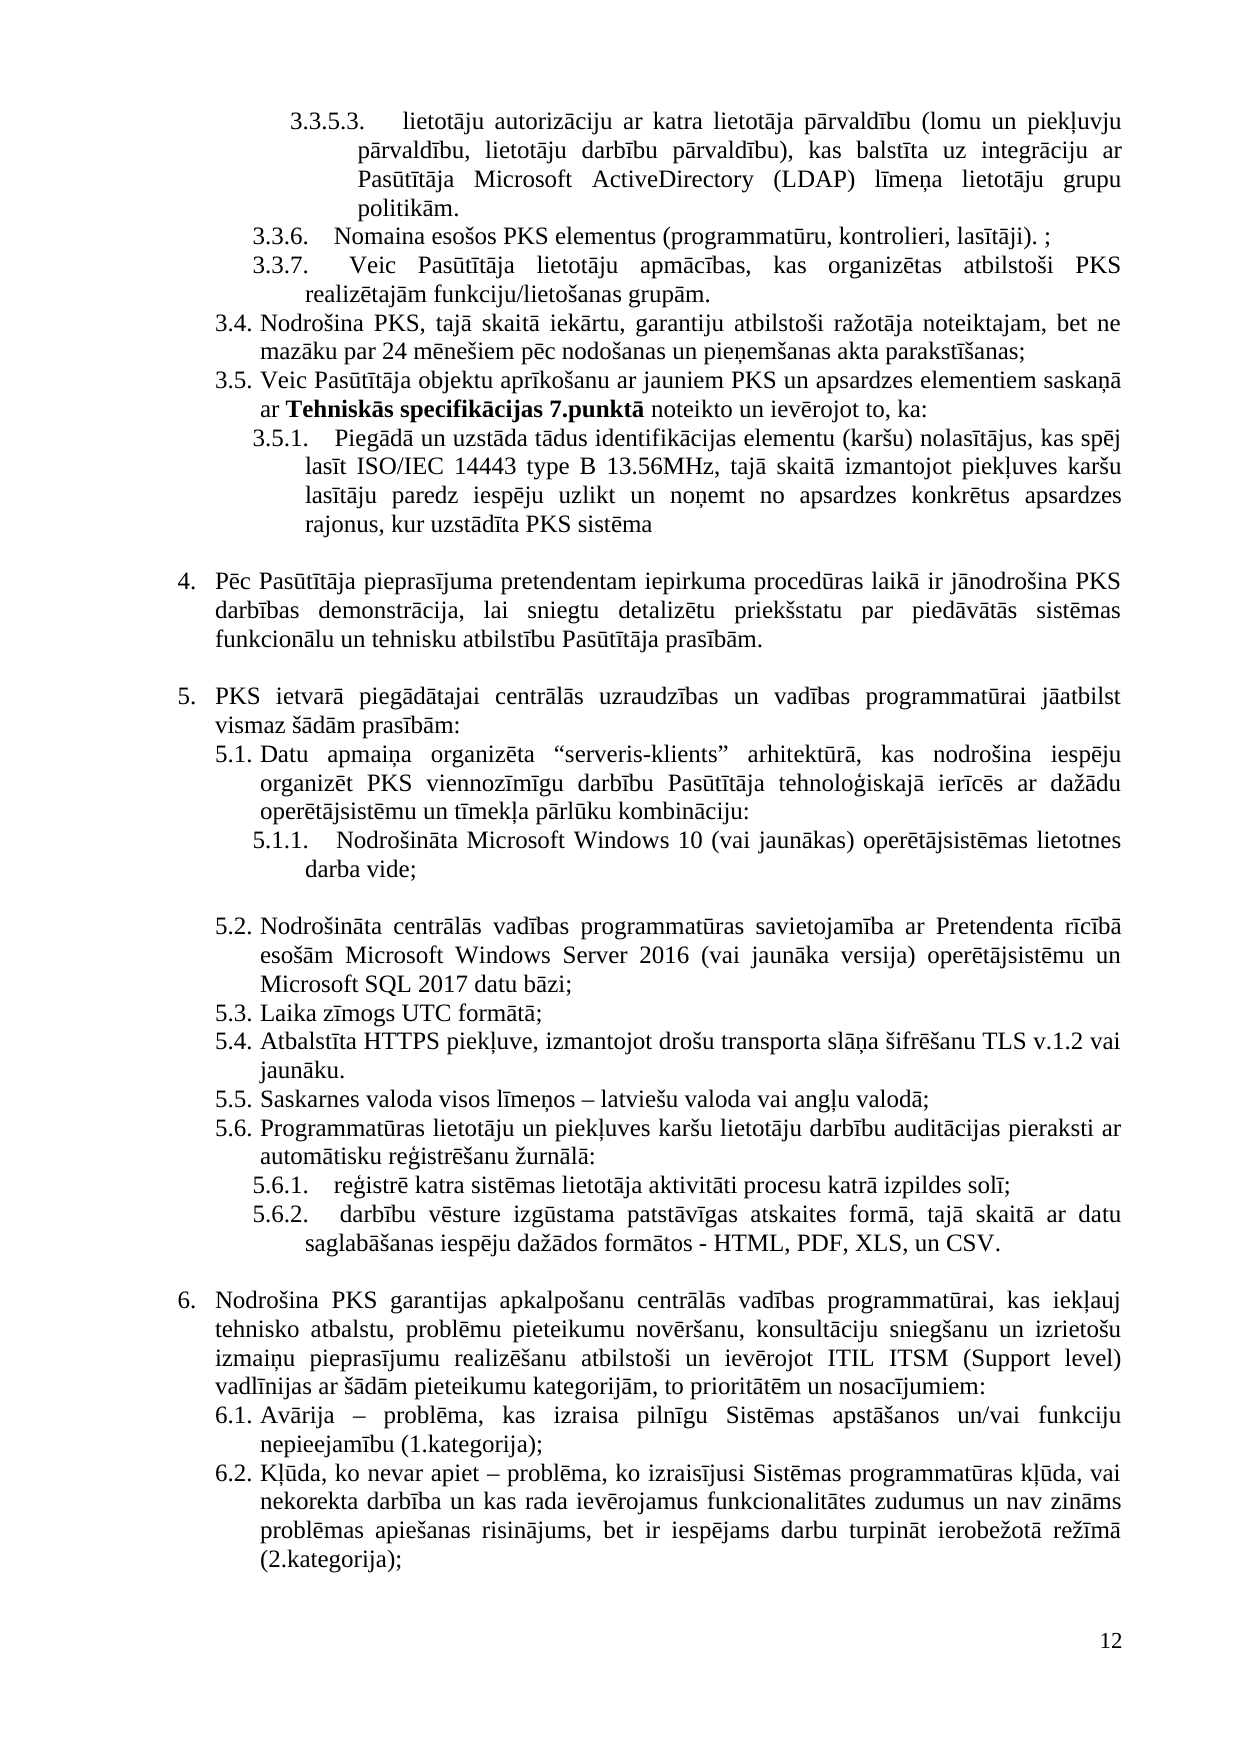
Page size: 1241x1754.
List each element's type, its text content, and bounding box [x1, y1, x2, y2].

list PKS ietvarā piegādātajai centrālās uzraudzības un vadības programmatūrai jāatbilst vismaz šādām prasībām: [177, 681, 1122, 739]
list Veic Pasūtītāja objektu aprīkošanu ar jauniem PKS un apsardzes elementiem saskaņā ar Tehniskās specifikācijas 7.punktā noteikto un ievērojot to, ka: [215, 365, 1122, 423]
list Saskarnes valoda visos līmeņos – latviešu valoda vai angļu valodā; [215, 1084, 1122, 1113]
list reģistrē katra sistēmas lietotāja aktivitāti procesu katrā izpildes solī; [252, 1170, 1122, 1199]
list Pēc Pasūtītāja pieprasījuma pretendentam iepirkuma procedūras laikā ir jānodrošina PKS darbības demonstrācija, lai sniegtu detalizētu priekšstatu par piedāvātās sistēmas funkcionālu un tehnisku atbilstību Pasūtītāja prasībām. [177, 566, 1122, 653]
list Atbalstīta HTTPS piekļuve, izmantojot drošu transporta slāņa šifrēšanu TLS v.1.2 vai jaunāku. [215, 1026, 1122, 1084]
list Avārija – problēma, kas izraisa pilnīgu Sistēmas apstāšanos un/vai funkciju nepieejamību (1.kategorija); [215, 1400, 1122, 1458]
list Kļūda, ko nevar apiet – problēma, ko izraisījusi Sistēmas programmatūras kļūda, vai nekorekta darbība un kas rada ievērojamus funkcionalitātes zudumus un nav zināms problēmas apiešanas risinājums, bet ir iespējams darbu turpināt ierobežotā režīmā (2.kategorija); [215, 1458, 1122, 1573]
list Laika zīmogs UTC formātā; [215, 998, 1122, 1026]
list Programmatūras lietotāju un piekļuves karšu lietotāju darbību auditācijas pieraksti ar automātisku reģistrēšanu žurnālā: [215, 1113, 1122, 1170]
list darbību vēsture izgūstama patstāvīgas atskaites formā, tajā skaitā ar datu saglabāšanas iespēju dažādos formātos - HTML, PDF, XLS, un CSV. [252, 1199, 1122, 1256]
list Veic Pasūtītāja lietotāju apmācības, kas organizētas atbilstoši PKS realizētajām funkciju/lietošanas grupām. [252, 250, 1122, 308]
list lietotāju autorizāciju ar katra lietotāja pārvaldību (lomu un piekļuvju pārvaldību, lietotāju darbību pārvaldību), kas balstīta uz integrāciju ar Pasūtītāja Microsoft ActiveDirectory (LDAP) līmeņa lietotāju grupu politikām. [290, 106, 1122, 221]
list Nomaina esošos PKS elementus (programmatūru, kontrolieri, lasītāji). ; [252, 221, 1122, 250]
list Datu apmaiņa organizēta “serveris-klients” arhitektūrā, kas nodrošina iespēju organizēt PKS viennozīmīgu darbību Pasūtītāja tehnoloģiskajā ierīcēs ar dažādu operētājsistēmu un tīmekļa pārlūku kombināciju: [215, 739, 1122, 825]
list Nodrošināta Microsoft Windows 10 (vai jaunākas) operētājsistēmas lietotnes darba vide; [252, 825, 1122, 883]
list Nodrošina PKS garantijas apkalpošanu centrālās vadības programmatūrai, kas iekļauj tehnisko atbalstu, problēmu pieteikumu novēršanu, konsultāciju sniegšanu un izrietošu izmaiņu pieprasījumu realizēšanu atbilstoši un ievērojot ITIL ITSM (Support level) vadlīnijas ar šādām pieteikumu kategorijām, to prioritātēm un nosacījumiem: [177, 1285, 1122, 1400]
list Piegādā un uzstāda tādus identifikācijas elementu (karšu) nolasītājus, kas spēj lasīt ISO/IEC 14443 type B 13.56MHz, tajā skaitā izmantojot piekļuves karšu lasītāju paredz iespēju uzlikt un noņemt no apsardzes konkrētus apsardzes rajonus, kur uzstādīta PKS sistēma [252, 423, 1122, 538]
list Nodrošināta centrālās vadības programmatūras savietojamība ar Pretendenta rīcībā esošām Microsoft Windows Server 2016 (vai jaunāka versija) operētājsistēmu un Microsoft SQL 2017 datu bāzi; [215, 911, 1122, 998]
list Nodrošina PKS, tajā skaitā iekārtu, garantiju atbilstoši ražotāja noteiktajam, bet ne mazāku par 24 mēnešiem pēc nodošanas un pieņemšanas akta parakstīšanas; [215, 308, 1122, 365]
